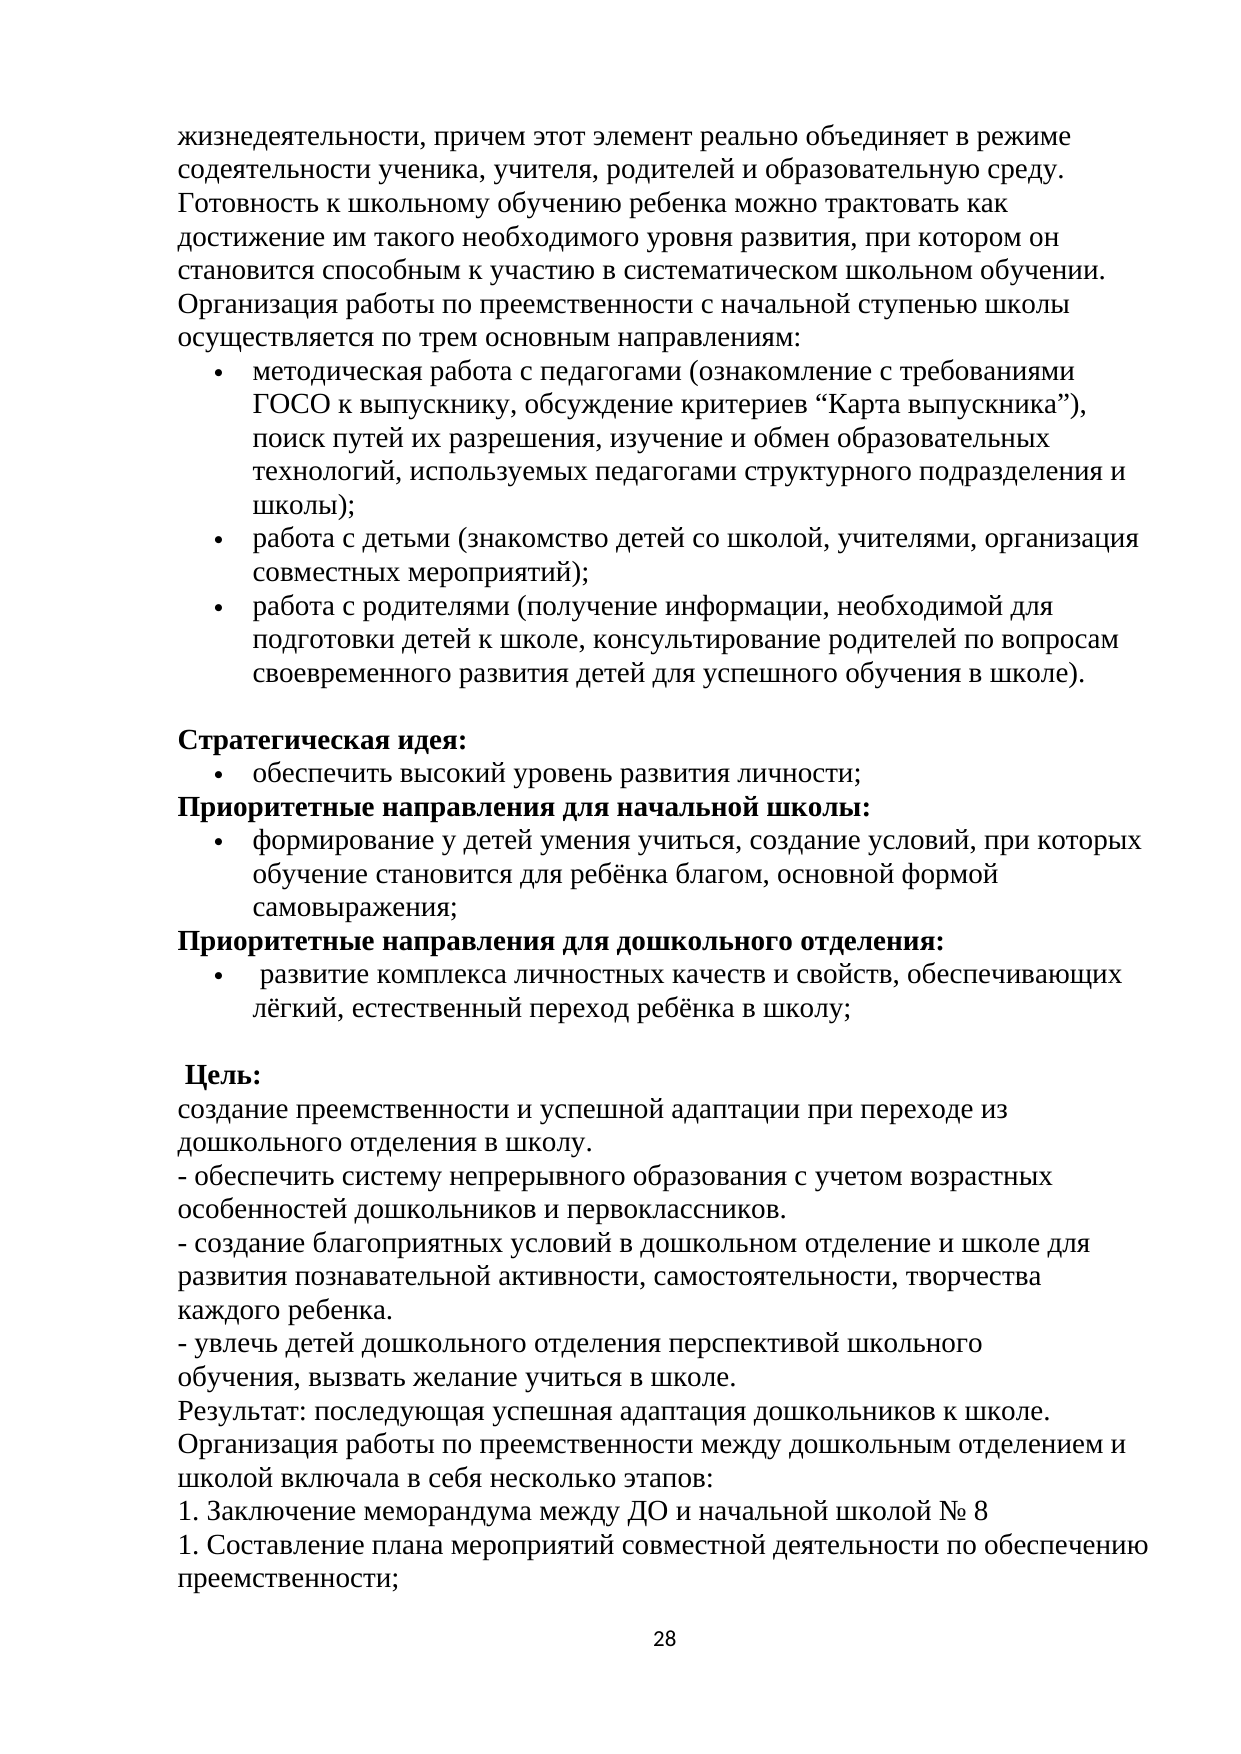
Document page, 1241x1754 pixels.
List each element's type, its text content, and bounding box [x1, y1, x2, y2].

text - создание благоприятных условий в дошкольном отделение и школе для развития познавательной активности, самостоятельности, творчества каждого ребенка. [177, 1225, 1152, 1326]
text Цель: [177, 1057, 1152, 1091]
text Стратегическая идея: [177, 722, 1152, 755]
text - увлечь детей дошкольного отделения перспективой школьного обучения, вызвать желание учиться в школе. [177, 1326, 1152, 1393]
list работа с детьми (знакомство детей со школой, учителями, организация совместных мероприятий); [215, 521, 1152, 588]
list методическая работа с педагогами (ознакомление с требованиями ГОСО к выпускнику, обсуждение критериев “Карта выпускника”), поиск путей их разрешения, изучение и обмен образовательных технологий, используемых педагогами структурного подразделения и школы); [215, 353, 1152, 521]
list формирование у детей умения учиться, создание условий, при которых обучение становится для ребёнка благом, основной формой самовыражения; [215, 822, 1152, 923]
text Приоритетные направления для дошкольного отделения: [177, 923, 1152, 957]
text создание преемственности и успешной адаптации при переходе из дошкольного отделения в школу. [177, 1091, 1152, 1158]
text 1. Заключение меморандума между ДО и начальной школой № 8 [177, 1493, 1152, 1527]
list обеспечить высокий уровень развития личности; [215, 755, 1152, 789]
text Результат: последующая успешная адаптация дошкольников к школе. Организация работы по преемственности между дошкольным отделением и школой включала в себя несколько этапов: [177, 1393, 1152, 1493]
text - обеспечить систему непрерывного образования с учетом возрастных особенностей дошкольников и первоклассников. [177, 1158, 1152, 1225]
text Приоритетные направления для начальной школы: [177, 789, 1152, 822]
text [177, 118, 1152, 353]
list развитие комплекса личностных качеств и свойств, обеспечивающих лёгкий, естественный переход ребёнка в школу; [215, 957, 1152, 1024]
list работа с родителями (получение информации, необходимой для подготовки детей к школе, консультирование родителей по вопросам своевременного развития детей для успешного обучения в школе). [215, 588, 1152, 688]
text 1. Составление плана мероприятий совместной деятельности по обеспечению преемственности; [177, 1527, 1152, 1594]
